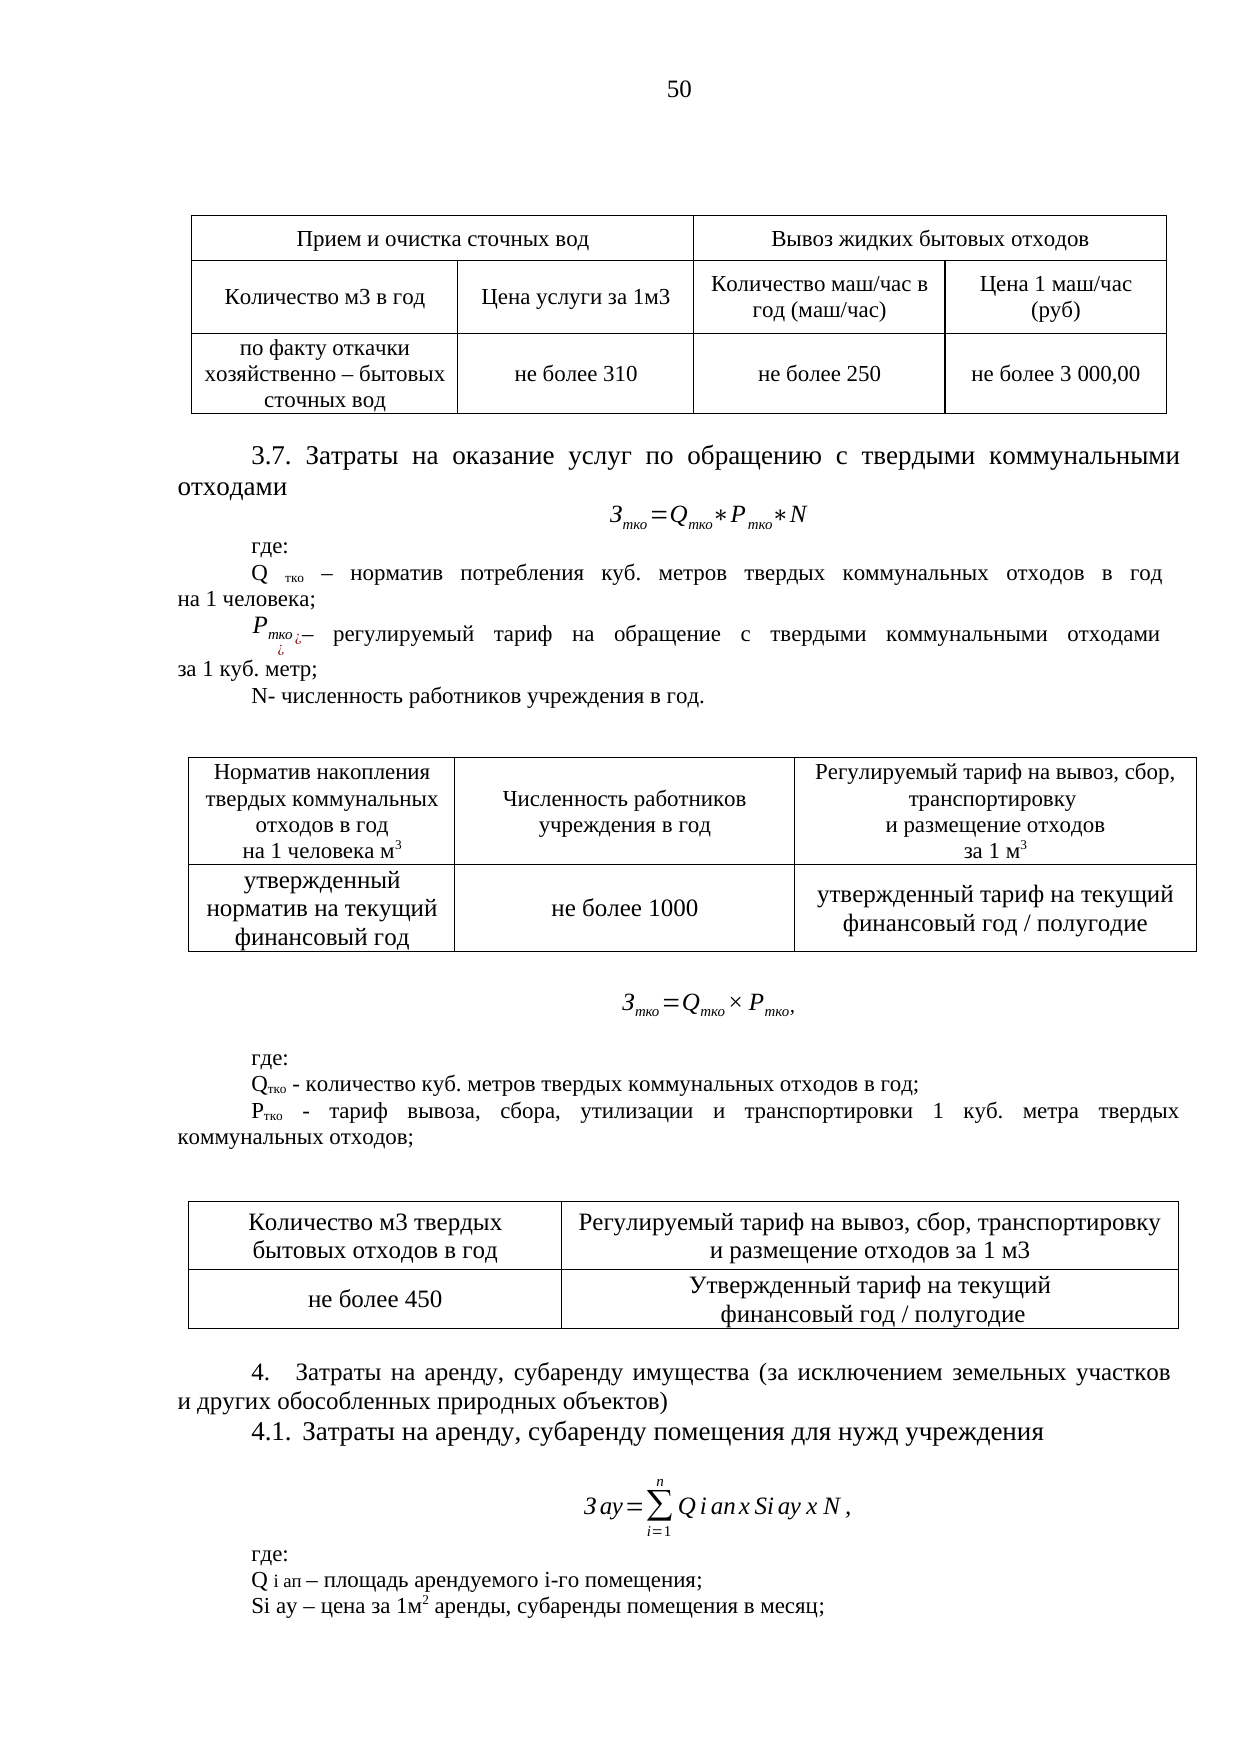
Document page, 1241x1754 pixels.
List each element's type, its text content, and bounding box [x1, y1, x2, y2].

text Si ау – цена за 1м2 аренды, субаренды помещения в месяц; [177, 1592, 1181, 1619]
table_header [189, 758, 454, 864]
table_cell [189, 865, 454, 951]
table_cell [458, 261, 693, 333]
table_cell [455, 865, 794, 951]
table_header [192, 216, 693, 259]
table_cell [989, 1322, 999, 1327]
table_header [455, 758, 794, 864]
text Q i ап – площадь арендуемого i-го помещения; [177, 1566, 1181, 1592]
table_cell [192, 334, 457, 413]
text где: [177, 1539, 1181, 1566]
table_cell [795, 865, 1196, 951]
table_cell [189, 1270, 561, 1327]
text – регулируемый тариф на обращение с твердыми коммунальными отходами за 1 куб. метр; [177, 612, 1181, 682]
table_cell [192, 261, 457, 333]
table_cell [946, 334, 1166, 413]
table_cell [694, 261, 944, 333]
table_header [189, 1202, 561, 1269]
text 3.7. Затраты на оказание услуг по обращению с твердыми коммунальными отходами [177, 439, 1181, 501]
list Затраты на аренду, субаренду имущества (за исключением земельных участков и других обособленных природных объектов) [177, 1357, 1181, 1415]
text где: [177, 532, 1181, 559]
text Q тко – норматив потребления куб. метров твердых коммунальных отходов в год на 1 человека; [177, 559, 1181, 612]
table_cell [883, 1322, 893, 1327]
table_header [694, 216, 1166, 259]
text , [177, 989, 1181, 1020]
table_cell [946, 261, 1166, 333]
text Qтко - количество куб. метров твердых коммунальных отходов в год; [177, 1070, 1181, 1097]
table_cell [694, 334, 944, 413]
list Затраты на аренду, субаренду помещения для нужд учреждения [177, 1415, 1181, 1446]
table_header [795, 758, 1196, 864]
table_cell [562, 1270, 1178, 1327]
text Ртко - тариф вывоза, сбора, утилизации и транспортировки 1 куб. метра твердых коммунальных отходов; [177, 1097, 1181, 1149]
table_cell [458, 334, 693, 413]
text где: [177, 1044, 1181, 1070]
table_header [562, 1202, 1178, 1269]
text N- численность работников учреждения в год. [177, 682, 1181, 708]
